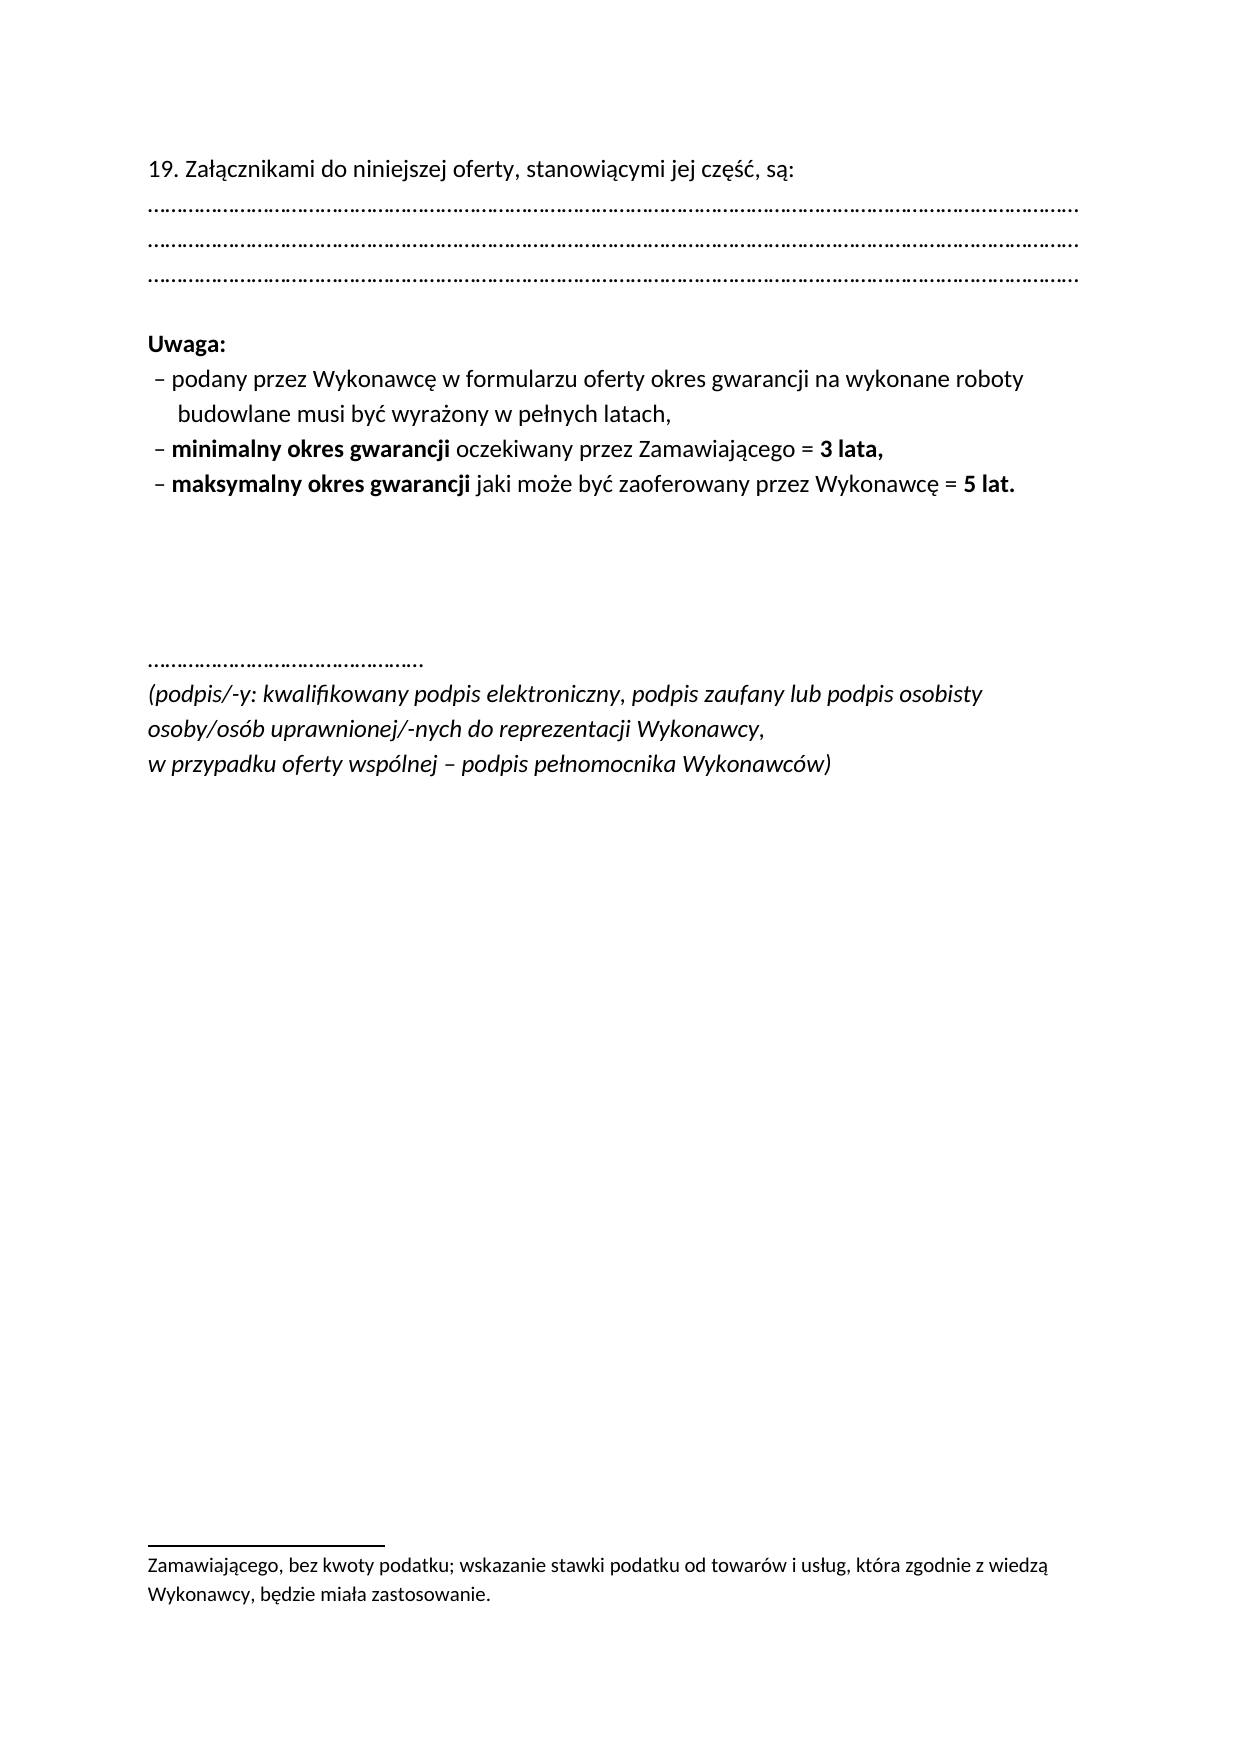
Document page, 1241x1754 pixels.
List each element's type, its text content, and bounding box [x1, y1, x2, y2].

list ……………………………………………………………………………………………………………………………………………………………………………………………………………………………………………………………………………………………………………………………………………………………………………………………………………………………………………… [148, 188, 1093, 289]
list – maksymalny okres gwarancji jaki może być zaoferowany przez Wykonawcę = 5 lat. [148, 468, 1093, 499]
list Załącznikami do niniejszej oferty, stanowiącymi jej część, są: [148, 153, 1093, 184]
text ………………………………………… [148, 643, 1093, 674]
list Uwaga: [148, 328, 1093, 359]
list – minimalny okres gwarancji oczekiwany przez Zamawiającego = 3 lata, [148, 433, 1093, 464]
text (podpis/-y: kwalifikowany podpis elektroniczny, podpis zaufany lub podpis osobisty osoby/osób uprawnionej/-nych do reprezentacji Wykonawcy, w przypadku oferty wspólnej – podpis pełnomocnika Wykonawców) [148, 678, 1093, 779]
list – podany przez Wykonawcę w formularzu oferty okres gwarancji na wykonane roboty budowlane musi być wyrażony w pełnych latach, [148, 363, 1093, 429]
